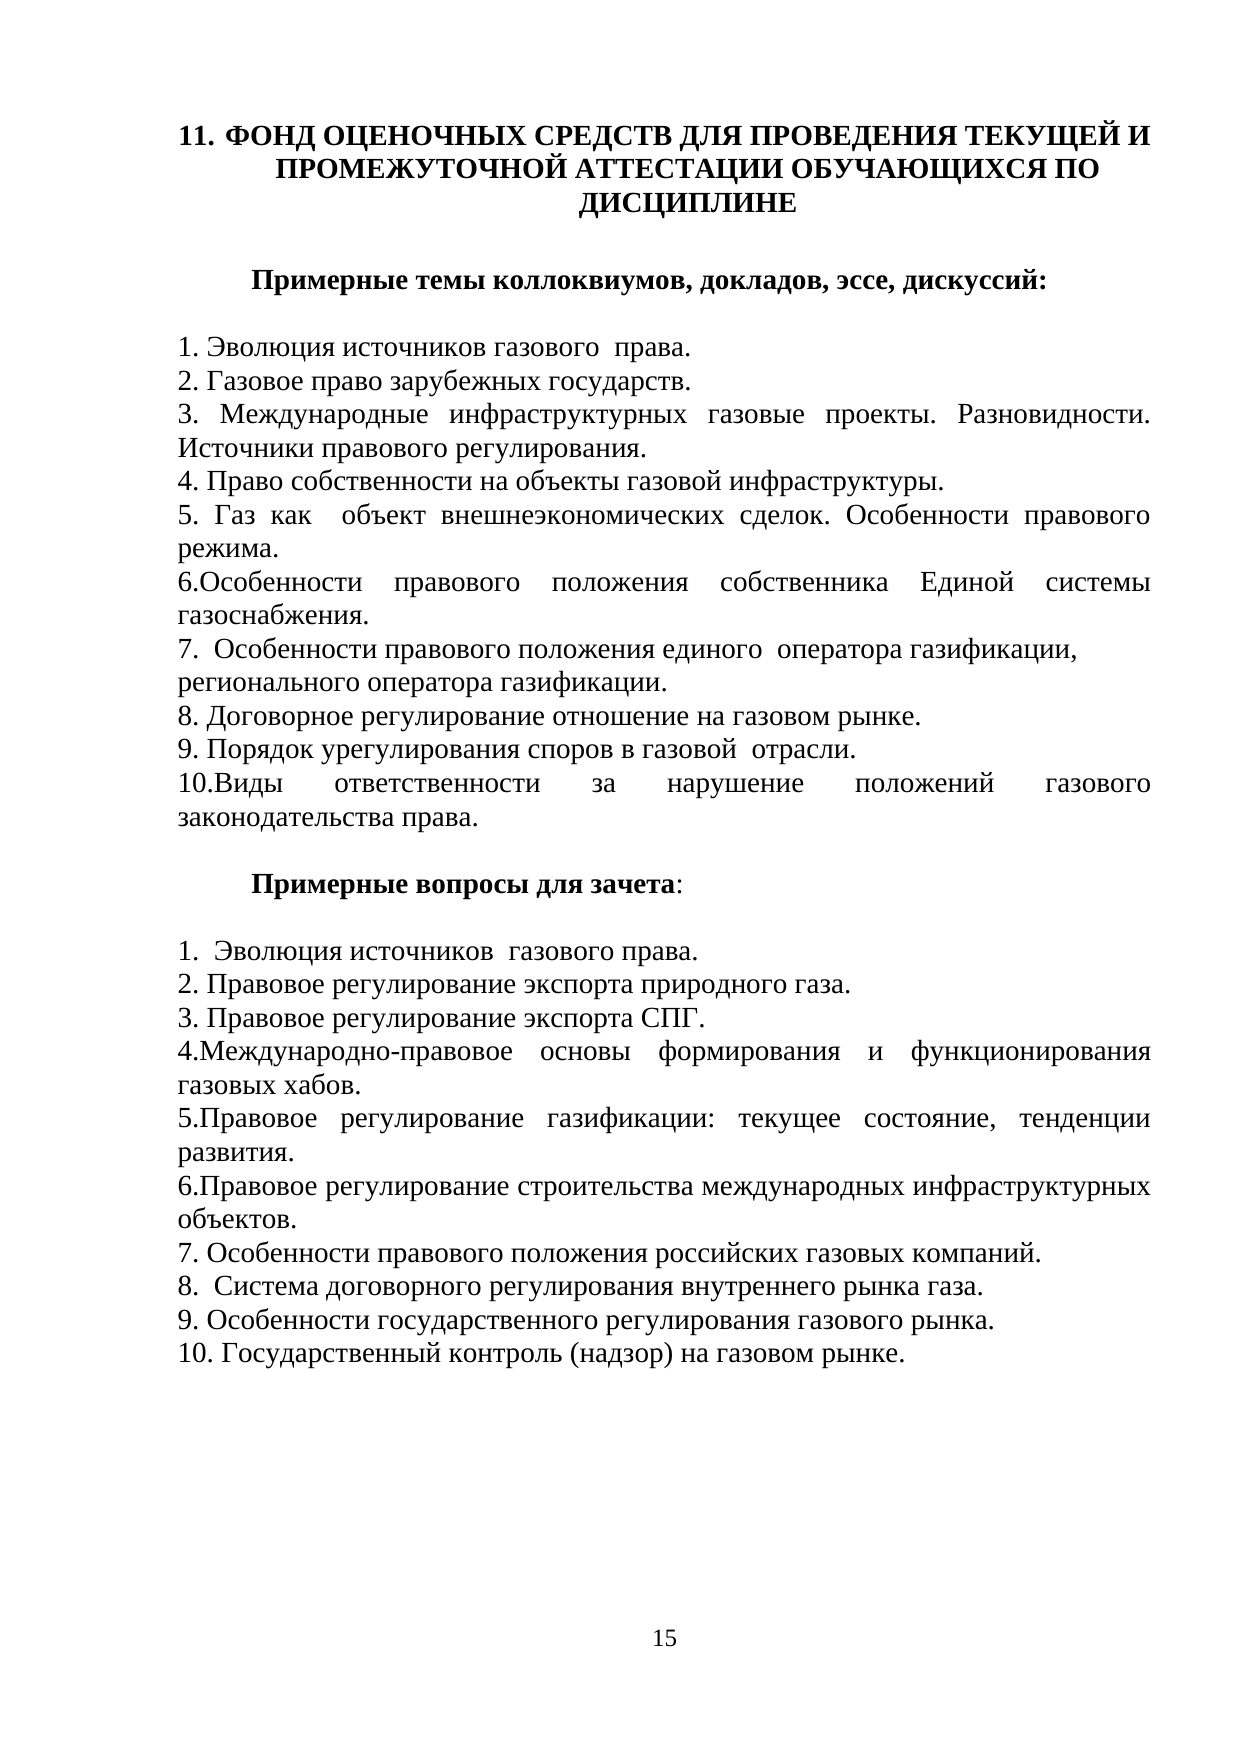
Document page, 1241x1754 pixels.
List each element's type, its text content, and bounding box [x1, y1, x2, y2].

text 8. Система договорного регулирования внутреннего рынка газа. [177, 1268, 1152, 1302]
text 2. Газовое право зарубежных государств. [177, 363, 1152, 396]
text 1. Эволюция источников газового права. [177, 933, 1152, 966]
text 5.Правовое регулирование газификации: текущее состояние, тенденции развития. [177, 1101, 1152, 1168]
text 9. Порядок урегулирования споров в газовой отрасли. [177, 732, 1152, 765]
text 7. Особенности правового положения российских газовых компаний. [177, 1235, 1152, 1268]
text Примерные вопросы для зачета: [177, 866, 1152, 899]
text 6.Особенности правового положения собственника Единой системы газоснабжения. [177, 564, 1152, 631]
text 8. Договорное регулирование отношение на газовом рынке. [177, 698, 1152, 732]
text 5. Газ как объект внешнеэкономических сделок. Особенности правового режима. [177, 497, 1152, 564]
text 7. Особенности правового положения единого оператора газификации, регионального оператора газификации. [177, 631, 1152, 698]
text 3. Международные инфраструктурных газовые проекты. Разновидности. Источники правового регулирования. [177, 396, 1152, 463]
text 6.Правовое регулирование строительства международных инфраструктурных объектов. [177, 1168, 1152, 1235]
text Примерные темы коллоквиумов, докладов, эссе, дискуссий: [177, 262, 1152, 296]
list ФОНД ОЦЕНОЧНЫХ СРЕДСТВ ДЛЯ ПРОВЕДЕНИЯ ТЕКУЩЕЙ И ПРОМЕЖУТОЧНОЙ АТТЕСТАЦИИ ОБУЧАЮЩИХСЯ ПО ДИСЦИПЛИНЕ [177, 118, 1152, 219]
text 10. Государственный контроль (надзор) на газовом рынке. [177, 1335, 1152, 1369]
text 9. Особенности государственного регулирования газового рынка. [177, 1302, 1152, 1335]
text 4. Право собственности на объекты газовой инфраструктуры. [177, 463, 1152, 497]
text 2. Правовое регулирование экспорта природного газа. [177, 966, 1152, 1000]
text 1. Эволюция источников газового права. [177, 329, 1152, 363]
text 4.Международно-правовое основы формирования и функционирования газовых хабов. [177, 1033, 1152, 1101]
text 10.Виды ответственности за нарушение положений газового законодательства права. [177, 765, 1152, 832]
text 3. Правовое регулирование экспорта СПГ. [177, 1000, 1152, 1033]
